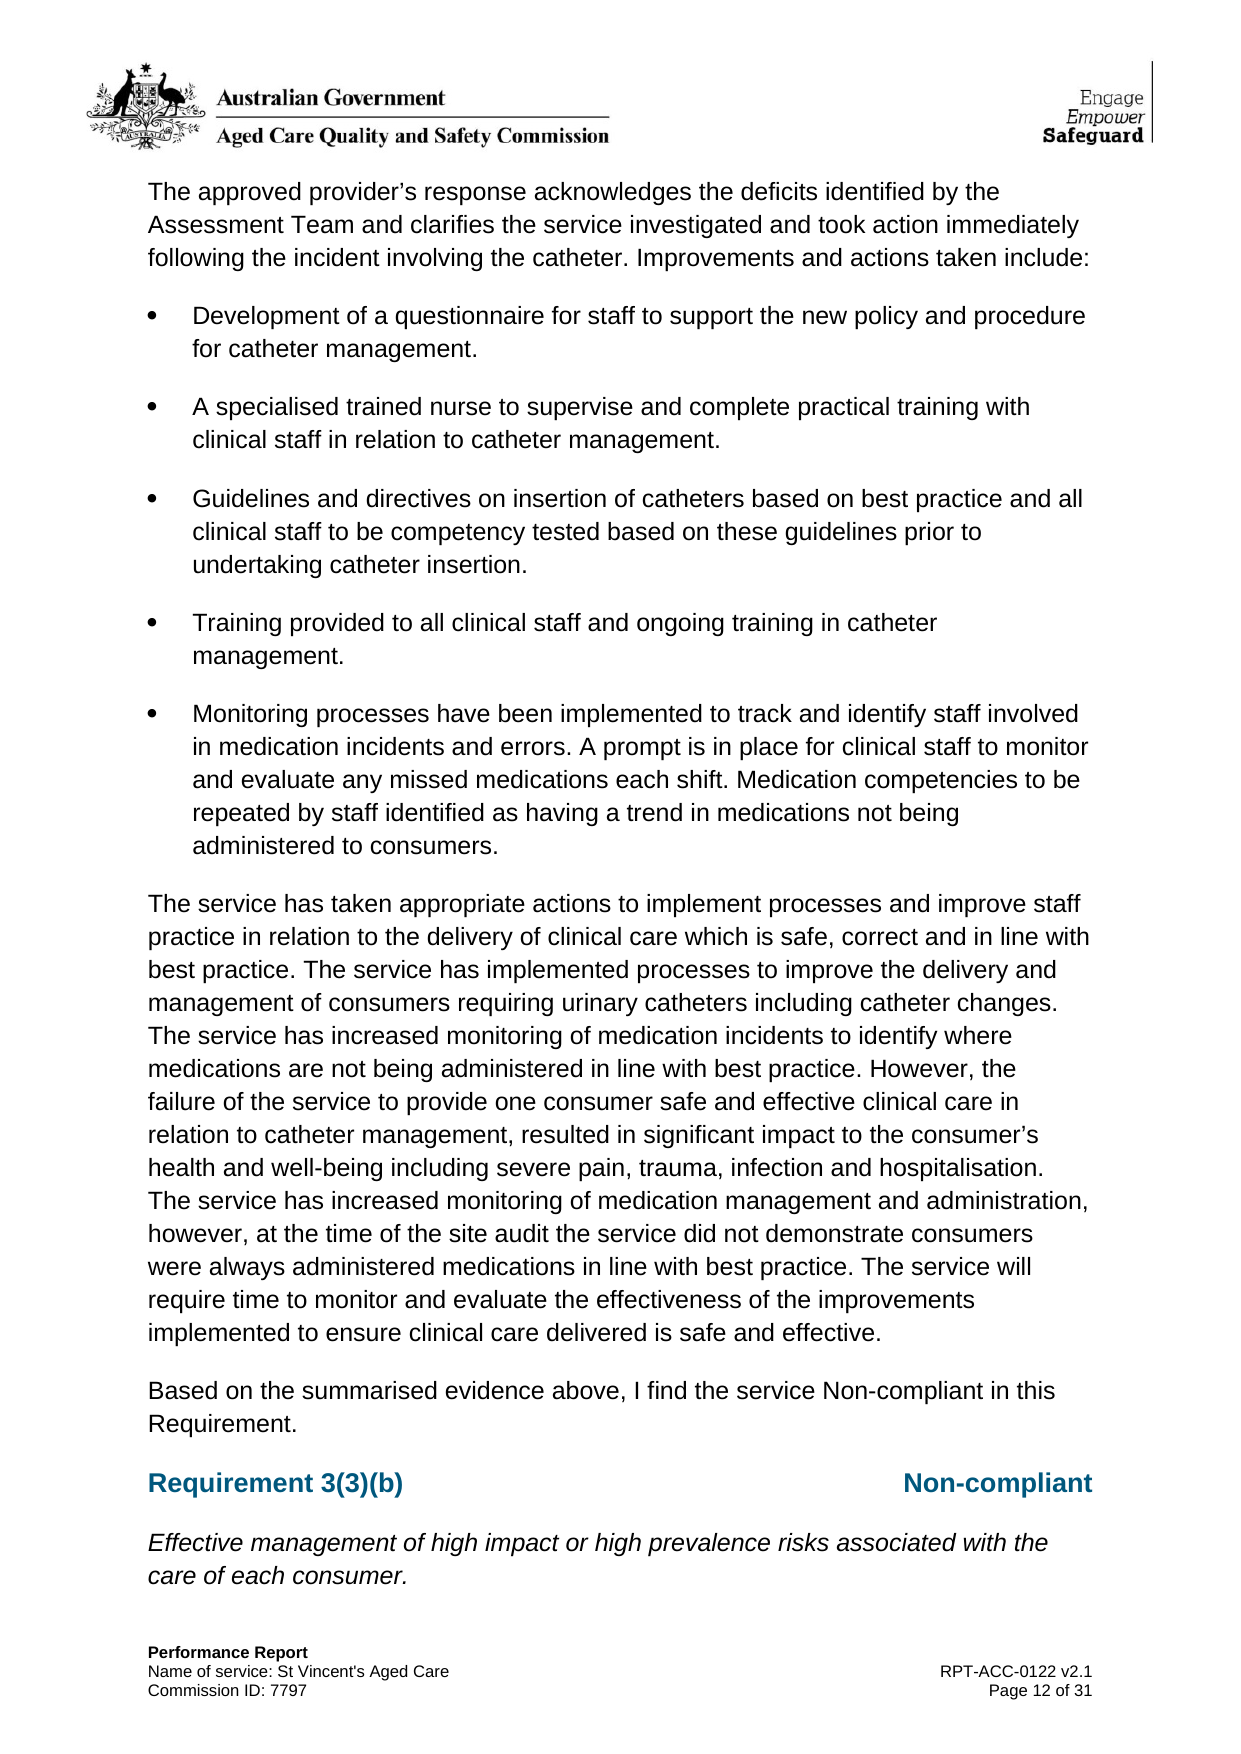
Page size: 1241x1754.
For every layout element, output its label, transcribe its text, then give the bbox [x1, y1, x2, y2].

text Based on the summarised evidence above, I find the service Non-compliant in this Requirement. [148, 1376, 1092, 1438]
list Monitoring processes have been implemented to track and identify staff involved in medication incidents and errors. A prompt is in place for clinical staff to monitor and evaluate any missed medications each shift. Medication competencies to be repeated by staff identified as having a trend in medications not being administered to consumers. [148, 699, 1092, 860]
subtitle Requirement 3(3)(b) Non-compliant [148, 1467, 1092, 1499]
picture [0, 1, 1241, 171]
list A specialised trained nurse to supervise and complete practical training with clinical staff in relation to catheter management. [148, 392, 1092, 454]
text The service has taken appropriate actions to implement processes and improve staff practice in relation to the delivery of clinical care which is safe, correct and in line with best practice. The service has implemented processes to improve the delivery and management of consumers requiring urinary catheters including catheter changes. The service has increased monitoring of medication incidents to identify where medications are not being administered in line with best practice. However, the failure of the service to provide one consumer safe and effective clinical care in relation to catheter management, resulted in significant impact to the consumer’s health and well-being including severe pain, trauma, infection and hospitalisation. The service has increased monitoring of medication management and administration, however, at the time of the site audit the service did not demonstrate consumers were always administered medications in line with best practice. The service will require time to monitor and evaluate the effectiveness of the improvements implemented to ensure clinical care delivered is safe and effective. [148, 889, 1092, 1347]
list Development of a questionnaire for staff to support the new policy and procedure for catheter management. [148, 301, 1092, 363]
list Training provided to all clinical staff and ongoing training in catheter management. [148, 608, 1092, 669]
list Guidelines and directives on insertion of catheters based on best practice and all clinical staff to be competency tested based on these guidelines prior to undertaking catheter insertion. [148, 483, 1092, 578]
text The approved provider’s response acknowledges the deficits identified by the Assessment Team and clarifies the service investigated and took action immediately following the incident involving the catheter. Improvements and actions taken include: [148, 177, 1092, 272]
text Effective management of high impact or high prevalence risks associated with the care of each consumer. [148, 1528, 1092, 1590]
